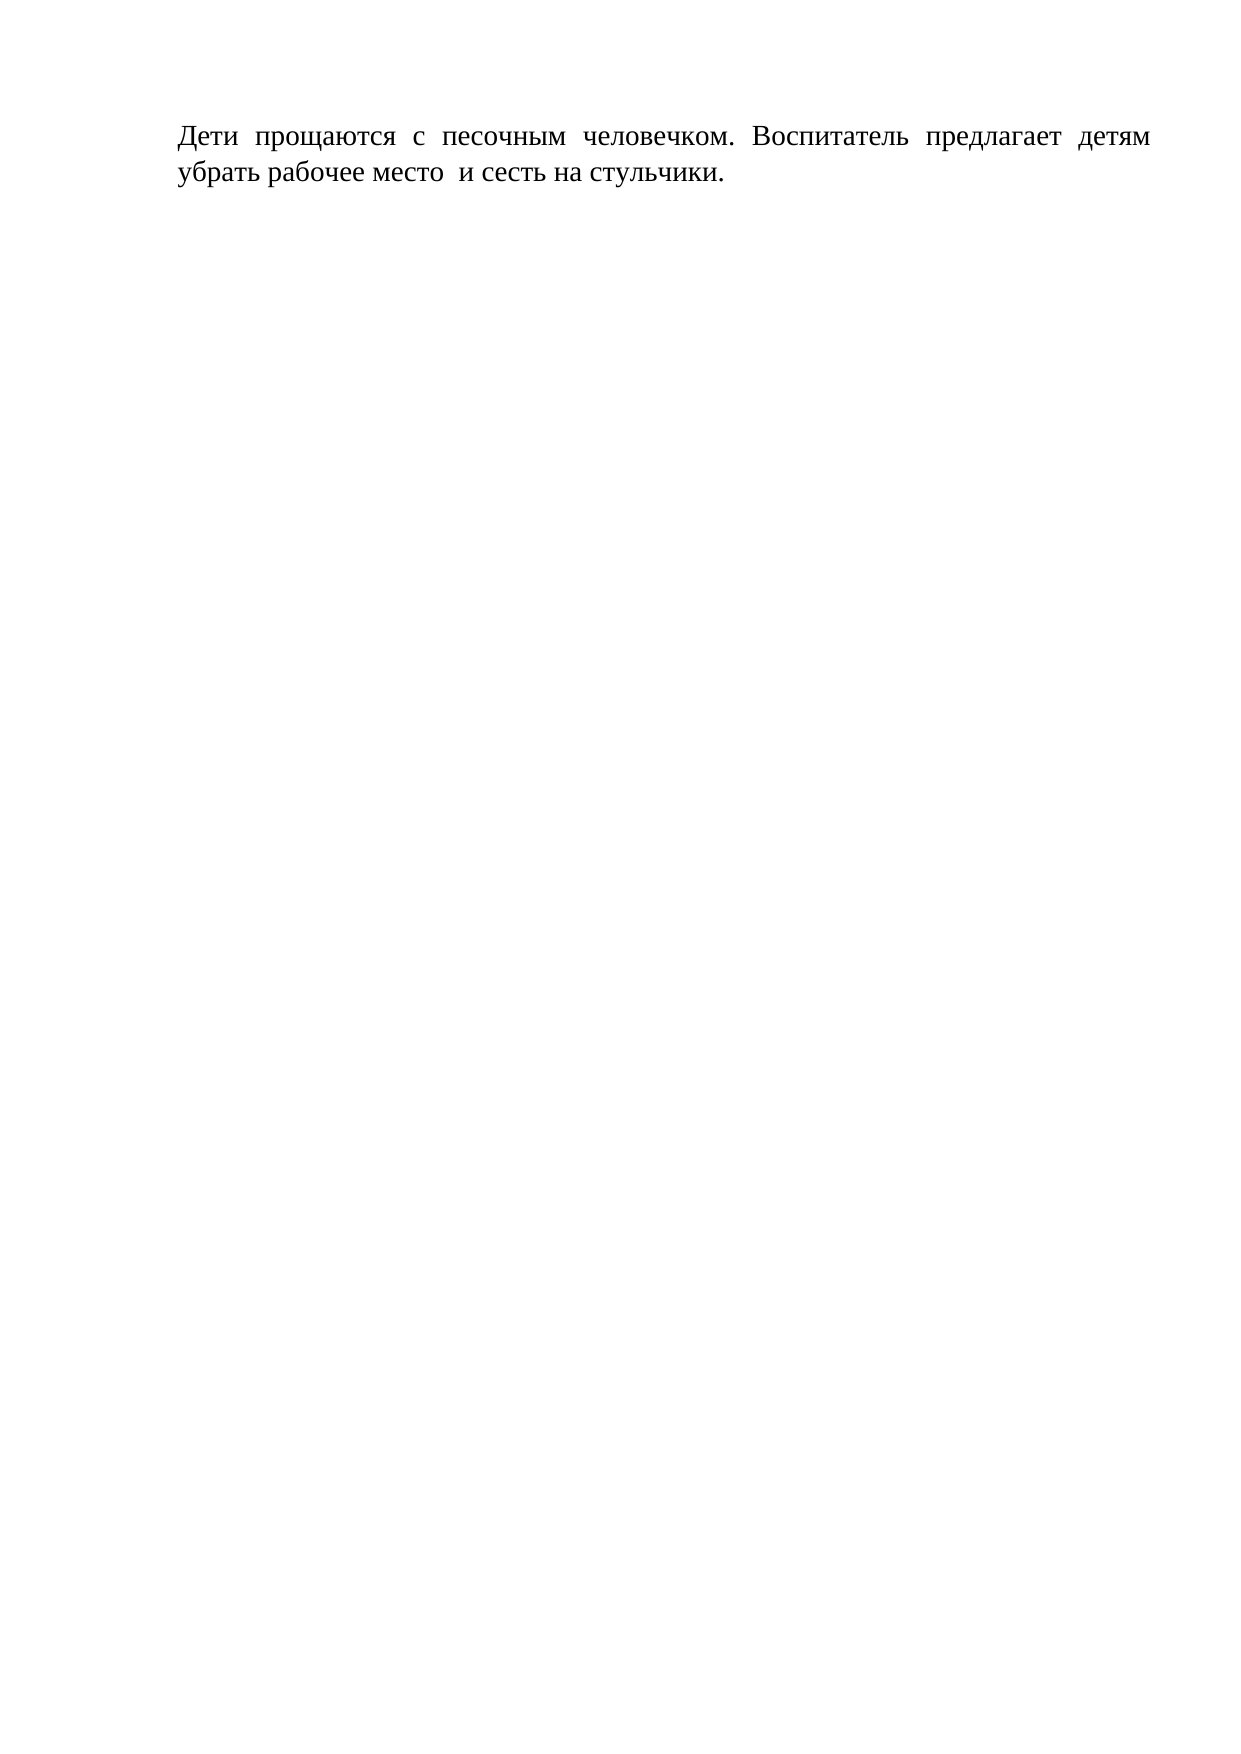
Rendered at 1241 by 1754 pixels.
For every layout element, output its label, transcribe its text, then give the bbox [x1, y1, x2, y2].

text Дети прощаются с песочным человечком. Воспитатель предлагает детям убрать рабочее место и сесть на стульчики. [177, 118, 1152, 188]
